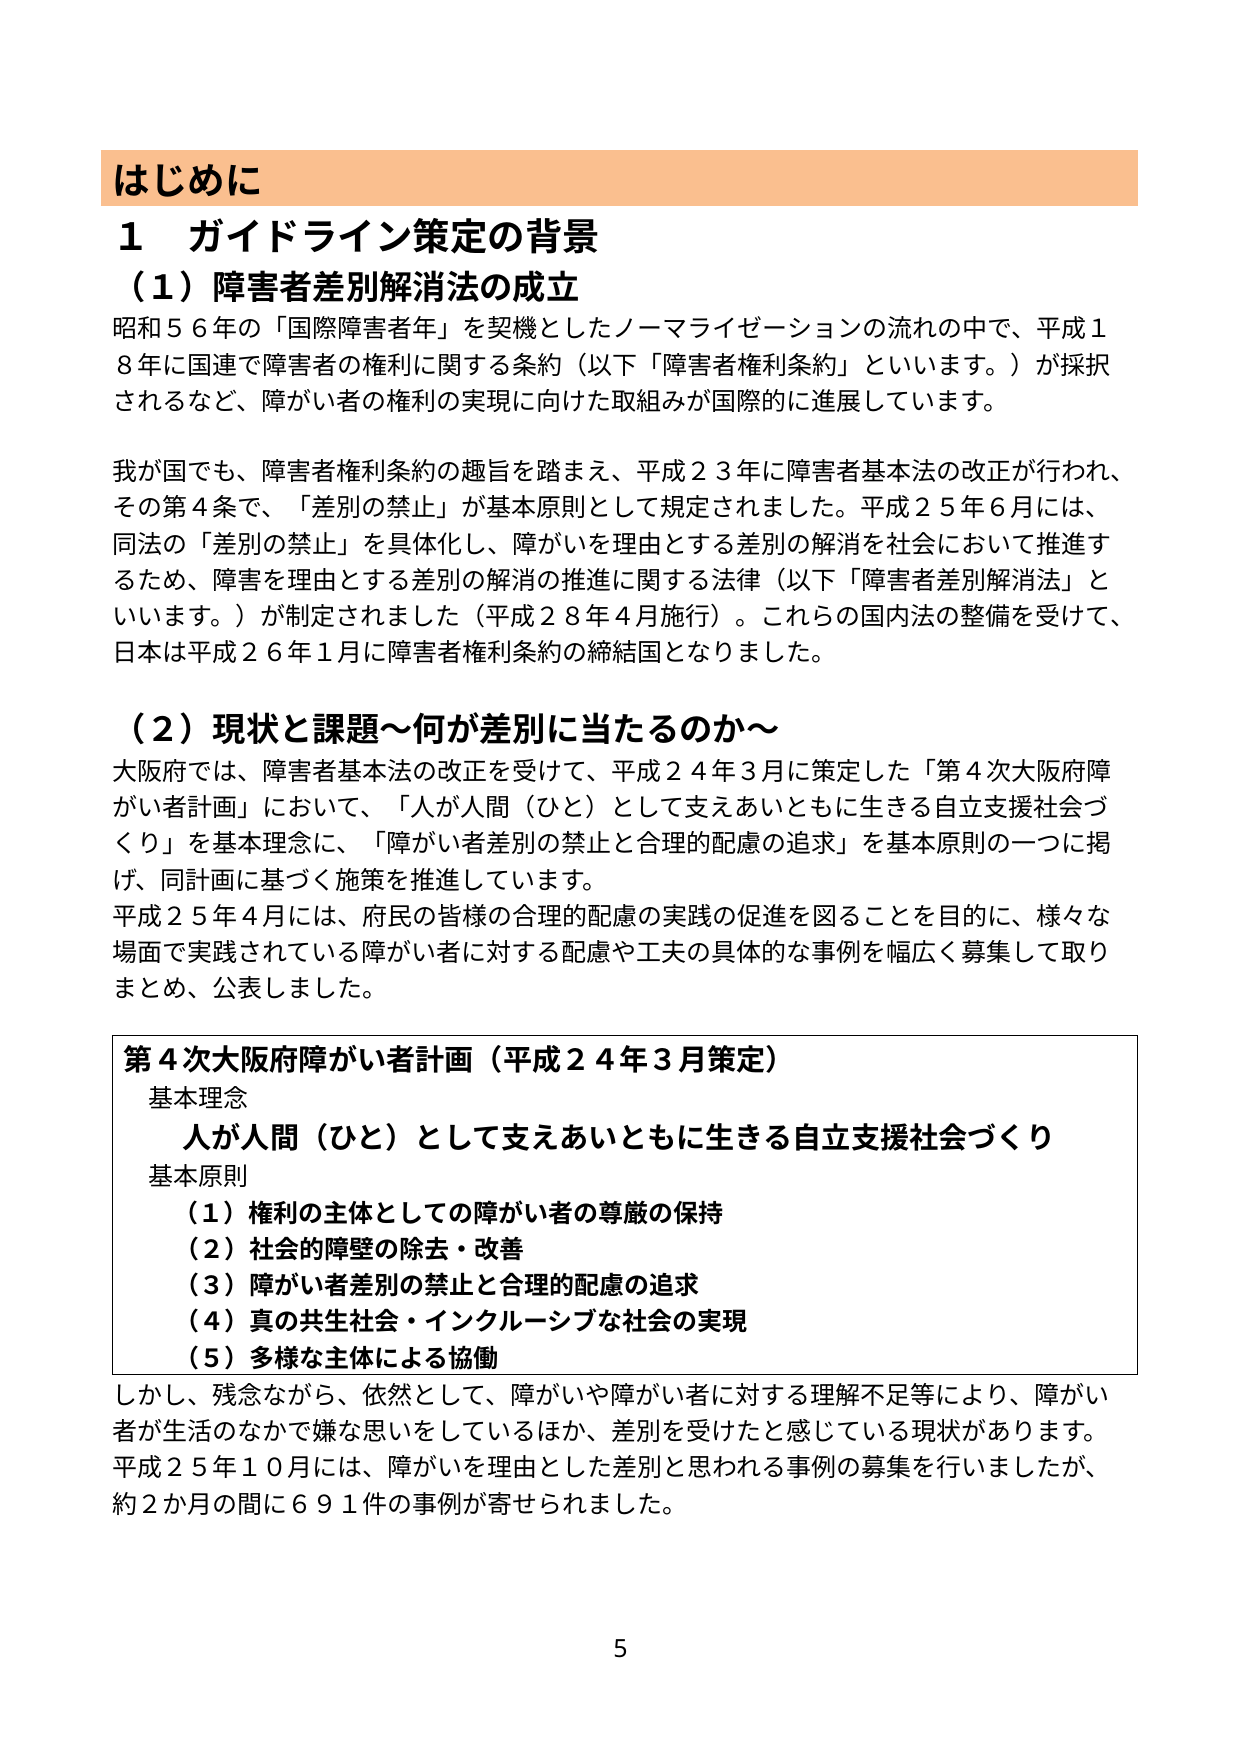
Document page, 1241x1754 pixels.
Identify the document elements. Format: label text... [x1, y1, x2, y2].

text （２）現状と課題～何が差別に当たるのか～ [112, 703, 1128, 751]
text １ ガイドライン策定の背景 [112, 206, 1128, 261]
text 大阪府では、障害者基本法の改正を受けて、平成２４年３月に策定した「第４次大阪府障がい者計画」において、「人が人間（ひと）として支えあいともに生きる自立支援社会づくり」を基本理念に、「障がい者差別の禁止と合理的配慮の追求」を基本原則の一つに掲げ、同計画に基づく施策を推進しています。 [112, 751, 1128, 896]
text （１）障害者差別解消法の成立 [112, 261, 1128, 309]
text 昭和５６年の「国際障害者年」を契機としたノーマライゼーションの流れの中で、平成１８年に国連で障害者の権利に関する条約（以下「障害者権利条約」といいます。）が採択されるなど、障がい者の権利の実現に向けた取組みが国際的に進展しています。 [112, 309, 1128, 418]
text 平成２５年４月には、府民の皆様の合理的配慮の実践の促進を図ることを目的に、様々な場面で実践されている障がい者に対する配慮や工夫の具体的な事例を幅広く募集して取りまとめ、公表しました。 [112, 896, 1128, 1005]
text しかし、残念ながら、依然として、障がいや障がい者に対する理解不足等により、障がい者が生活のなかで嫌な思いをしているほか、差別を受けたと感じている現状があります。平成２５年１０月には、障がいを理由とした差別と思われる事例の募集を行いましたが、約２か月の間に６９１件の事例が寄せられました。 [112, 1375, 1128, 1520]
table_header はじめに [102, 151, 1137, 205]
table_header 第４次大阪府障がい者計画（平成２４年３月策定） 基本理念 人が人間（ひと）として支えあいともに生きる自立支援社会づくり 基本原則 （１）権利の主体としての障がい者の尊厳の保持 （２）社会的障壁の除去・改善 （３）障がい者差別の禁止と合理的配慮の追求 （４）真の共生社会・インクルーシブな社会の実現 （５）多様な主体による協働 [113, 1036, 1137, 1374]
text 我が国でも、障害者権利条約の趣旨を踏まえ、平成２３年に障害者基本法の改正が行われ、その第４条で、「差別の禁止」が基本原則として規定されました。平成２５年６月には、同法の「差別の禁止」を具体化し、障がいを理由とする差別の解消を社会において推進するため、障害を理由とする差別の解消の推進に関する法律（以下「障害者差別解消法」といいます。）が制定されました（平成２８年４月施行）。これらの国内法の整備を受けて、日本は平成２６年１月に障害者権利条約の締結国となりました。 [112, 452, 1128, 669]
